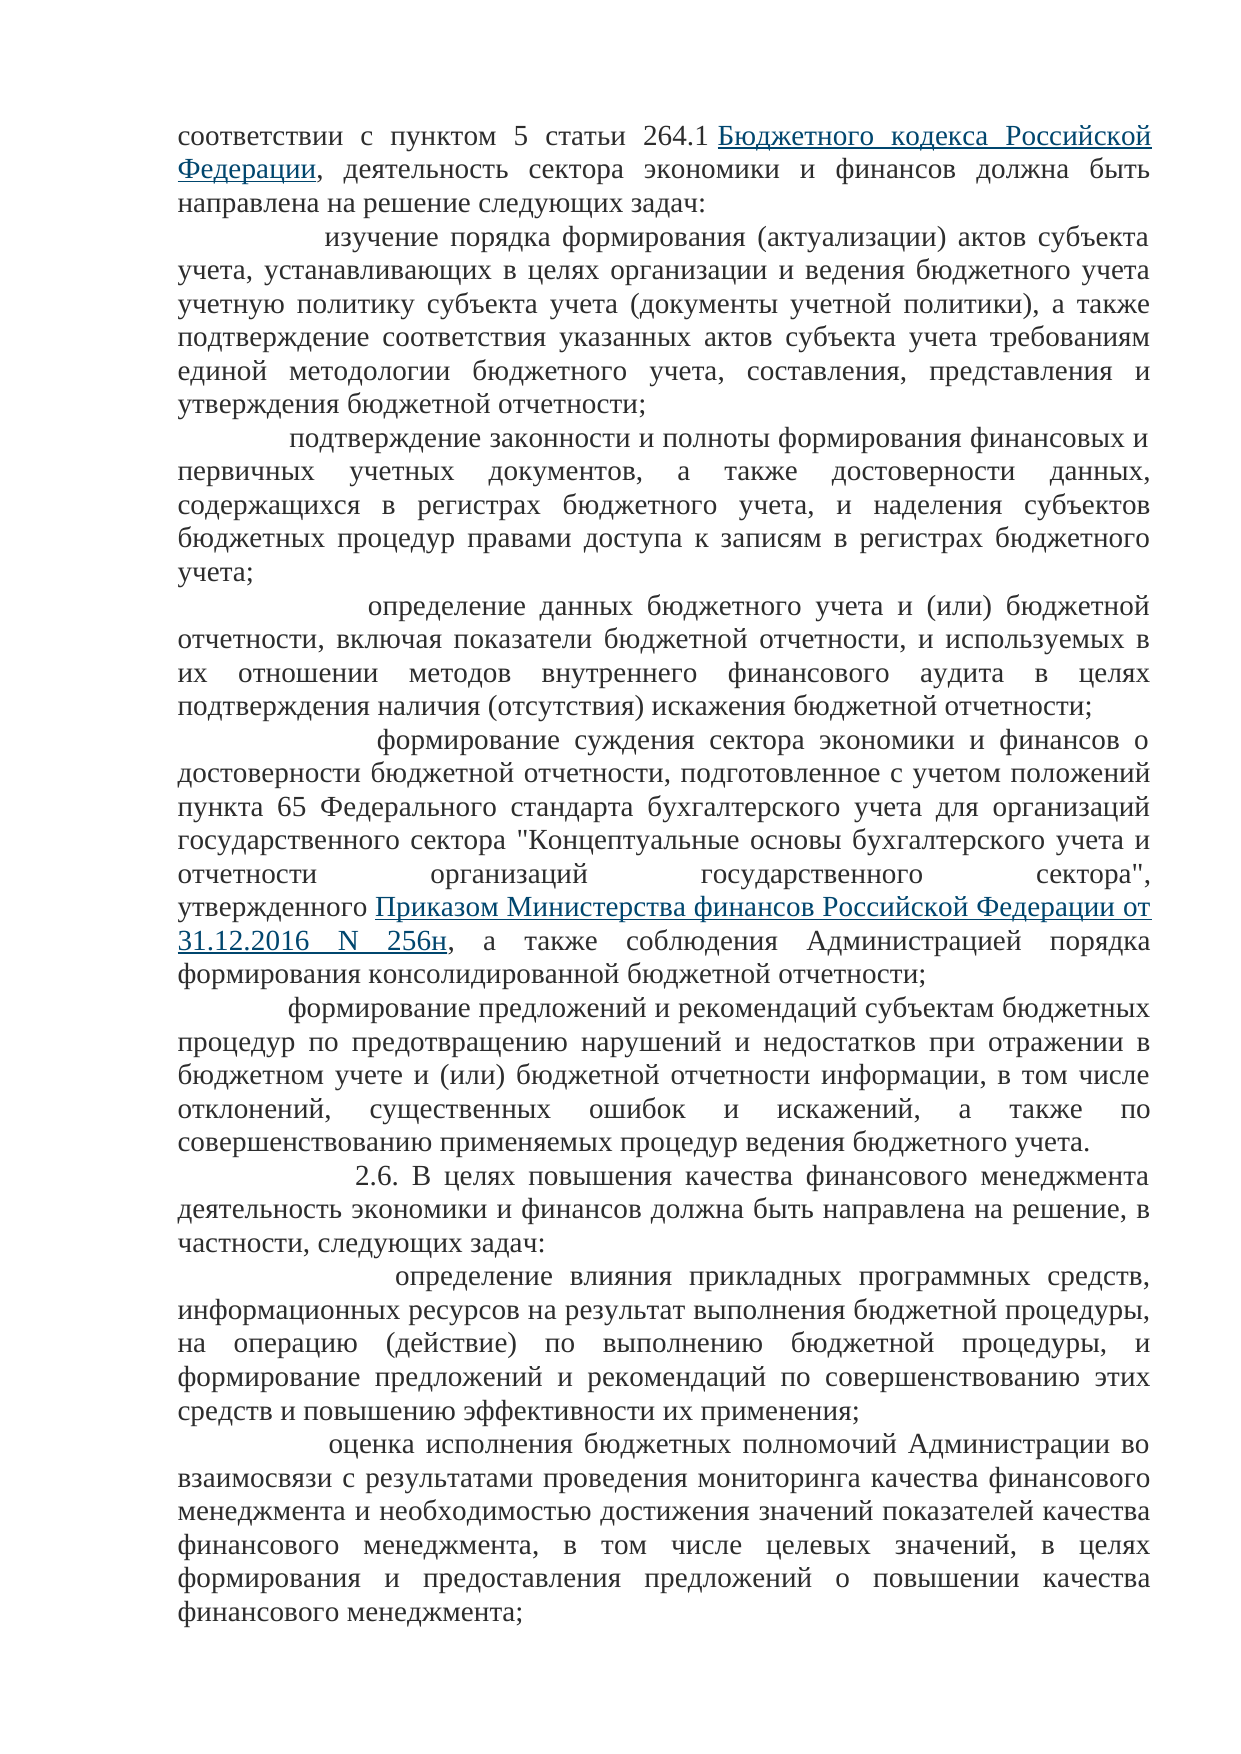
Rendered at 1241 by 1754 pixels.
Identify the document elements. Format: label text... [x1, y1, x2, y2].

text определение влияния прикладных программных средств, информационных ресурсов на результат выполнения бюджетной процедуры, на операцию (действие) по выполнению бюджетной процедуры, и формирование предложений и рекомендаций по совершенствованию этих средств и повышению эффективности их применения; [177, 1258, 1152, 1426]
text формирование предложений и рекомендаций субъектам бюджетных процедур по предотвращению нарушений и недостатков при отражении в бюджетном учете и (или) бюджетной отчетности информации, в том числе отклонений, существенных ошибок и искажений, а также по совершенствованию применяемых процедур ведения бюджетного учета. [177, 990, 1152, 1158]
text изучение порядка формирования (актуализации) актов субъекта учета, устанавливающих в целях организации и ведения бюджетного учета учетную политику субъекта учета (документы учетной политики), а также подтверждение соответствия указанных актов субъекта учета требованиям единой методологии бюджетного учета, составления, представления и утверждения бюджетной отчетности; [177, 219, 1152, 420]
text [177, 118, 1152, 219]
text подтверждение законности и полноты формирования финансовых и первичных учетных документов, а также достоверности данных, содержащихся в регистрах бюджетного учета, и наделения субъектов бюджетных процедур правами доступа к записям в регистрах бюджетного учета; [177, 420, 1152, 588]
text формирование суждения сектора экономики и финансов о достоверности бюджетной отчетности, подготовленное с учетом положений пункта 65 Федерального стандарта бухгалтерского учета для организаций государственного сектора "Концептуальные основы бухгалтерского учета и отчетности организаций государственного сектора", утвержденного Приказом Министерства финансов Российской Федерации от 31.12.2016 N 256н, а также соблюдения Администрацией порядка формирования консолидированной бюджетной отчетности; [177, 722, 1152, 990]
text определение данных бюджетного учета и (или) бюджетной отчетности, включая показатели бюджетной отчетности, и используемых в их отношении методов внутреннего финансового аудита в целях подтверждения наличия (отсутствия) искажения бюджетной отчетности; [177, 588, 1152, 722]
text оценка исполнения бюджетных полномочий Администрации во взаимосвязи с результатами проведения мониторинга качества финансового менеджмента и необходимостью достижения значений показателей качества финансового менеджмента, в том числе целевых значений, в целях формирования и предоставления предложений о повышении качества финансового менеджмента; [177, 1426, 1152, 1627]
text 2.6. В целях повышения качества финансового менеджмента деятельность экономики и финансов должна быть направлена на решение, в частности, следующих задач: [177, 1158, 1152, 1258]
